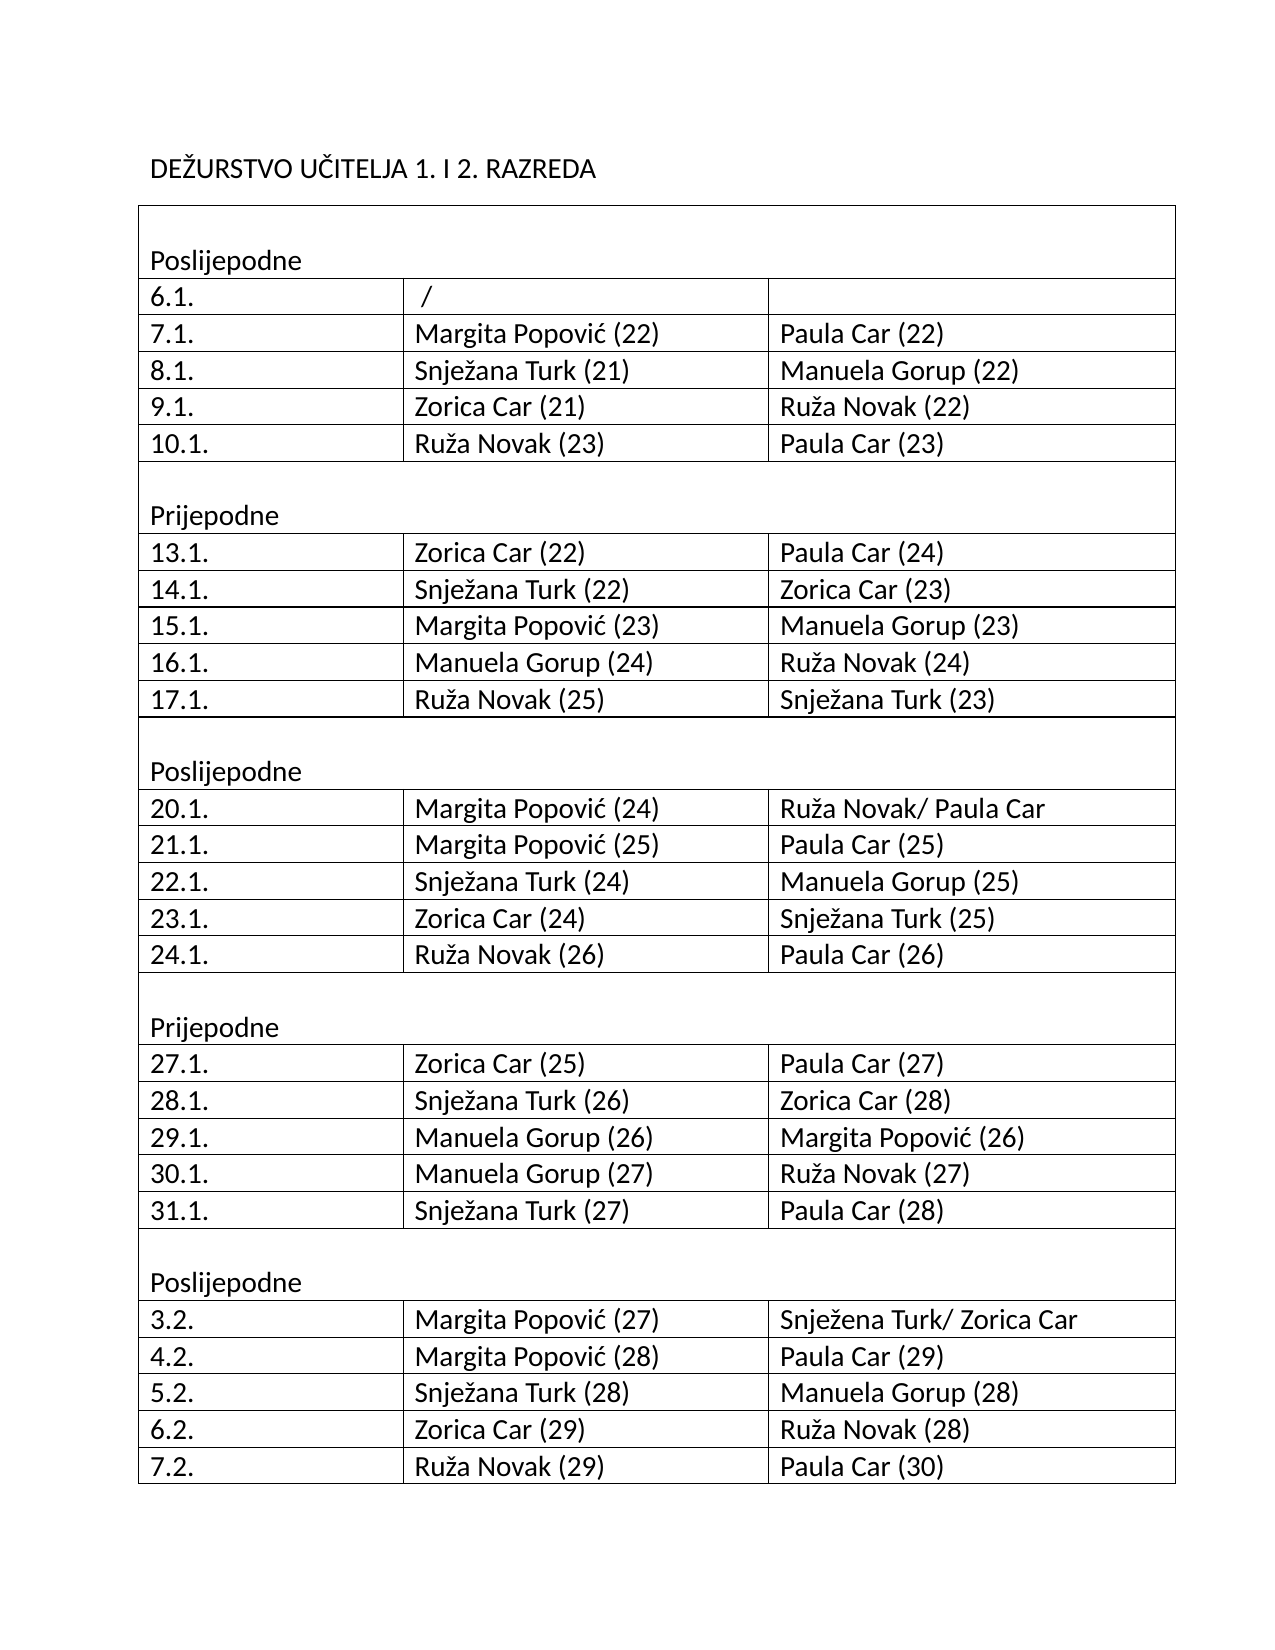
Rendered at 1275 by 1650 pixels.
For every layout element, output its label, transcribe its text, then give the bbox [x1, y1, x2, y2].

table_cell Paula Car (23) [769, 425, 1175, 461]
table_cell Zorica Car (22) [404, 534, 768, 570]
table_cell 9.1. [139, 389, 403, 424]
table_cell Paula Car (24) [769, 534, 1175, 570]
table_cell Snježana Turk (23) [769, 681, 1175, 716]
table_cell Zorica Car (21) [404, 389, 768, 424]
table_cell Paula Car (22) [769, 315, 1175, 351]
table_cell Snježana Turk (25) [769, 900, 1175, 935]
table_cell Snježena Turk/ Zorica Car [769, 1301, 1175, 1337]
table_cell Snježana Turk (26) [404, 1082, 768, 1118]
table_cell 6.1. [139, 279, 403, 314]
table_cell Snježana Turk (24) [404, 863, 768, 899]
table_cell Ruža Novak (23) [404, 425, 768, 461]
table_cell Margita Popović (28) [404, 1338, 768, 1373]
table_cell 3.2. [139, 1301, 403, 1337]
table_cell Ruža Novak (26) [404, 936, 768, 972]
table_cell Paula Car (30) [769, 1448, 1175, 1483]
table_cell 6.2. [139, 1411, 403, 1447]
table_header Poslijepodne [139, 206, 1175, 277]
table_cell 8.1. [139, 352, 403, 387]
table_cell 21.1. [139, 826, 403, 862]
table_cell Manuela Gorup (26) [404, 1119, 768, 1154]
table_cell Ruža Novak (28) [769, 1411, 1175, 1447]
table_cell Paula Car (25) [769, 826, 1175, 862]
table_cell 14.1. [139, 571, 403, 606]
table_cell 27.1. [139, 1045, 403, 1081]
table_cell 20.1. [139, 790, 403, 825]
table_cell Ruža Novak (27) [769, 1155, 1175, 1191]
table_cell Manuela Gorup (28) [769, 1374, 1175, 1410]
table_cell Paula Car (26) [769, 936, 1175, 972]
table_cell Zorica Car (28) [769, 1082, 1175, 1118]
table_cell Zorica Car (29) [404, 1411, 768, 1447]
table_cell Manuela Gorup (23) [769, 608, 1175, 643]
table_cell 10.1. [139, 425, 403, 461]
table_cell Zorica Car (23) [769, 571, 1175, 606]
table_cell 4.2. [139, 1338, 403, 1373]
table_cell Margita Popović (25) [404, 826, 768, 862]
table_cell Ruža Novak (25) [404, 681, 768, 716]
table_cell Prijepodne [139, 462, 1175, 533]
table_cell Margita Popović (22) [404, 315, 768, 351]
table_cell 23.1. [139, 900, 403, 935]
table_cell Manuela Gorup (24) [404, 644, 768, 680]
table_cell Snježana Turk (27) [404, 1192, 768, 1228]
table_cell Ruža Novak/ Paula Car [769, 790, 1175, 825]
table_cell 7.2. [139, 1448, 403, 1483]
table_cell 7.1. [139, 315, 403, 351]
table_cell Manuela Gorup (22) [769, 352, 1175, 387]
text DEŽURSTVO UČITELJA 1. I 2. RAZREDA [150, 150, 1125, 186]
table_cell Manuela Gorup (27) [404, 1155, 768, 1191]
table_cell Paula Car (29) [769, 1338, 1175, 1373]
table_cell 28.1. [139, 1082, 403, 1118]
table_cell Ruža Novak (29) [404, 1448, 768, 1483]
table_cell Paula Car (28) [769, 1192, 1175, 1228]
table_cell 16.1. [139, 644, 403, 680]
table_cell Snježana Turk (22) [404, 571, 768, 606]
table_cell 5.2. [139, 1374, 403, 1410]
table_cell 29.1. [139, 1119, 403, 1154]
table_cell Margita Popović (24) [404, 790, 768, 825]
table_cell 31.1. [139, 1192, 403, 1228]
table_cell Poslijepodne [139, 1229, 1175, 1300]
table_cell 22.1. [139, 863, 403, 899]
table_cell Zorica Car (24) [404, 900, 768, 935]
table_cell 15.1. [139, 608, 403, 643]
table_cell Poslijepodne [139, 718, 1175, 789]
table_cell Snježana Turk (28) [404, 1374, 768, 1410]
table_cell / [404, 279, 768, 314]
table_cell 17.1. [139, 681, 403, 716]
table_cell Zorica Car (25) [404, 1045, 768, 1081]
table_cell Margita Popović (27) [404, 1301, 768, 1337]
table_cell 30.1. [139, 1155, 403, 1191]
table_cell Margita Popović (23) [404, 608, 768, 643]
table_cell 24.1. [139, 936, 403, 972]
table_cell Ruža Novak (22) [769, 389, 1175, 424]
table_cell Margita Popović (26) [769, 1119, 1175, 1154]
table_cell Snježana Turk (21) [404, 352, 768, 387]
table_cell [769, 279, 1175, 314]
table_cell Ruža Novak (24) [769, 644, 1175, 680]
table_cell 13.1. [139, 534, 403, 570]
table_cell Manuela Gorup (25) [769, 863, 1175, 899]
table_cell Paula Car (27) [769, 1045, 1175, 1081]
table_cell Prijepodne [139, 973, 1175, 1044]
